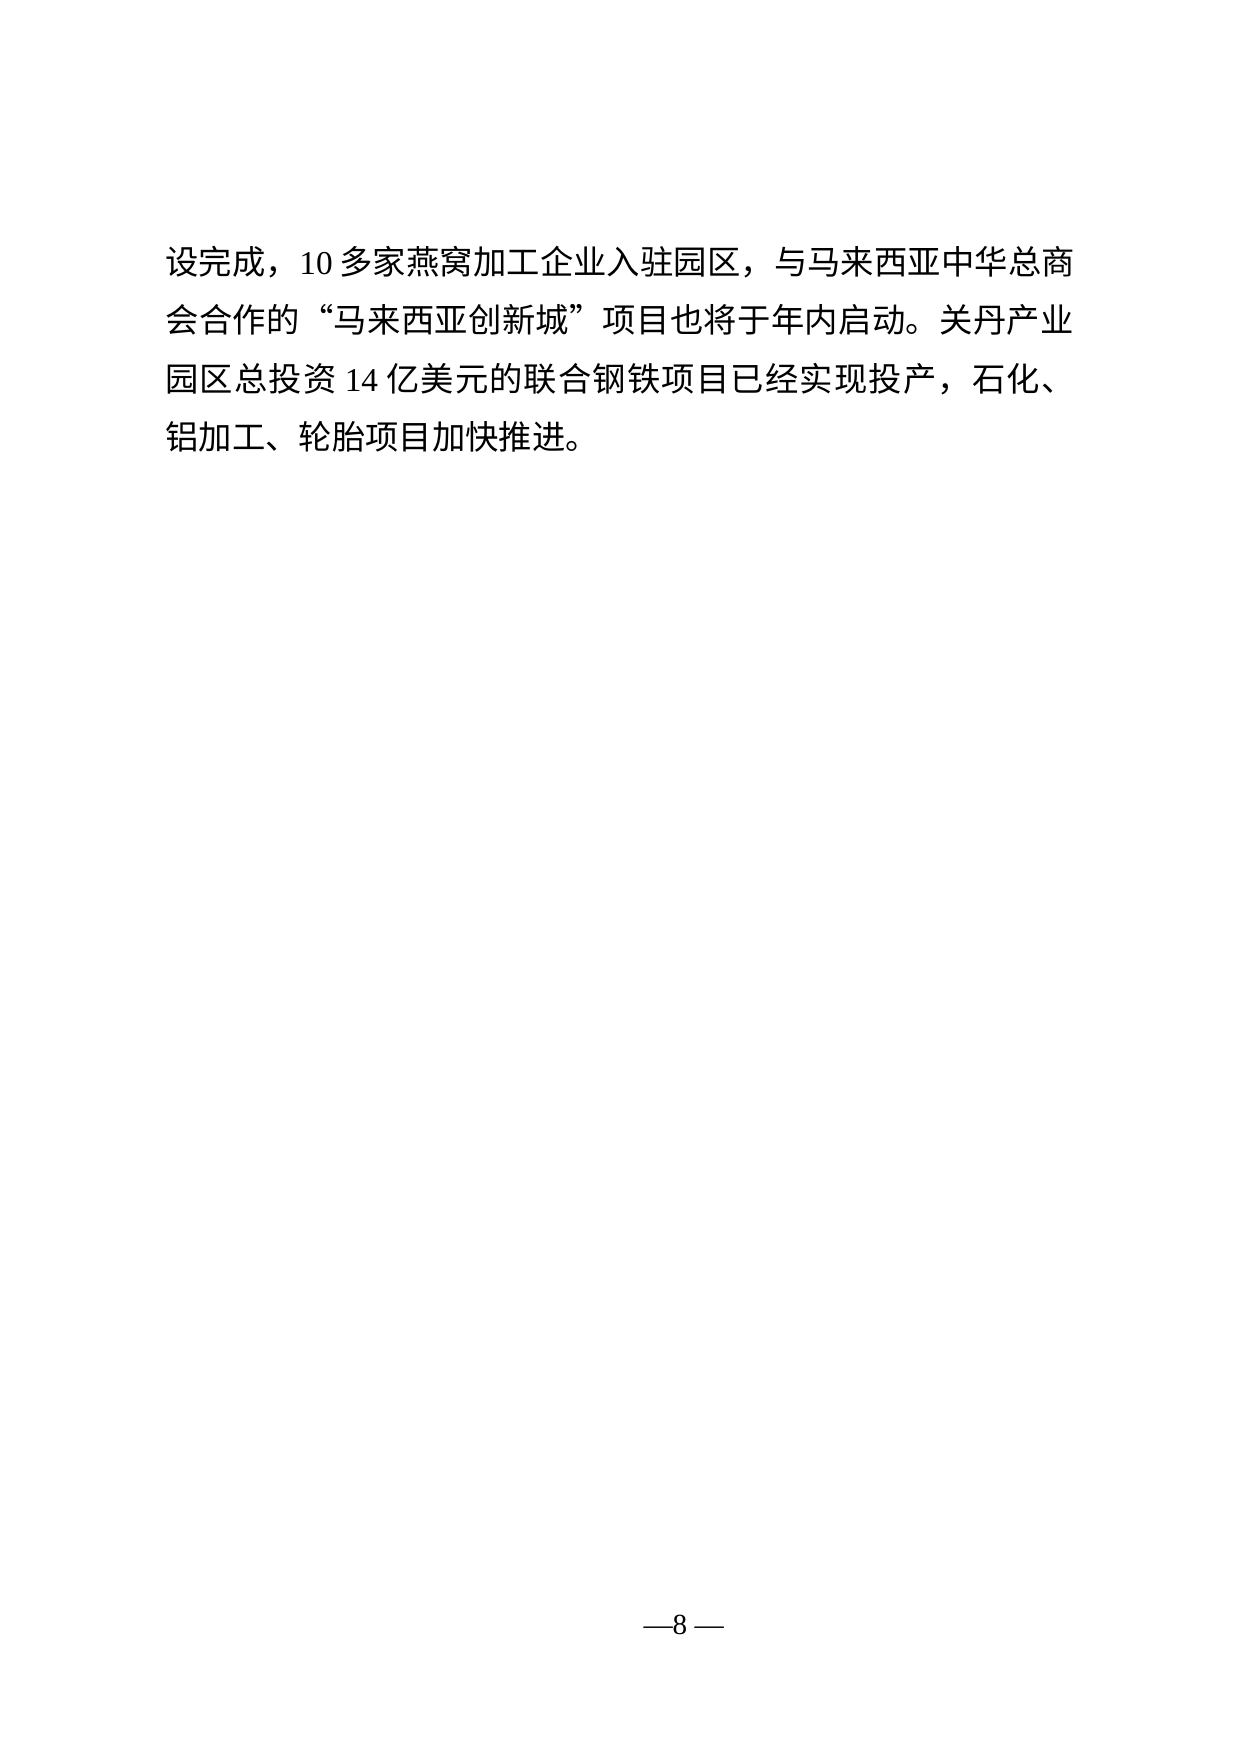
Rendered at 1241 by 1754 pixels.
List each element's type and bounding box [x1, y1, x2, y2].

text [101, 228, 1075, 522]
